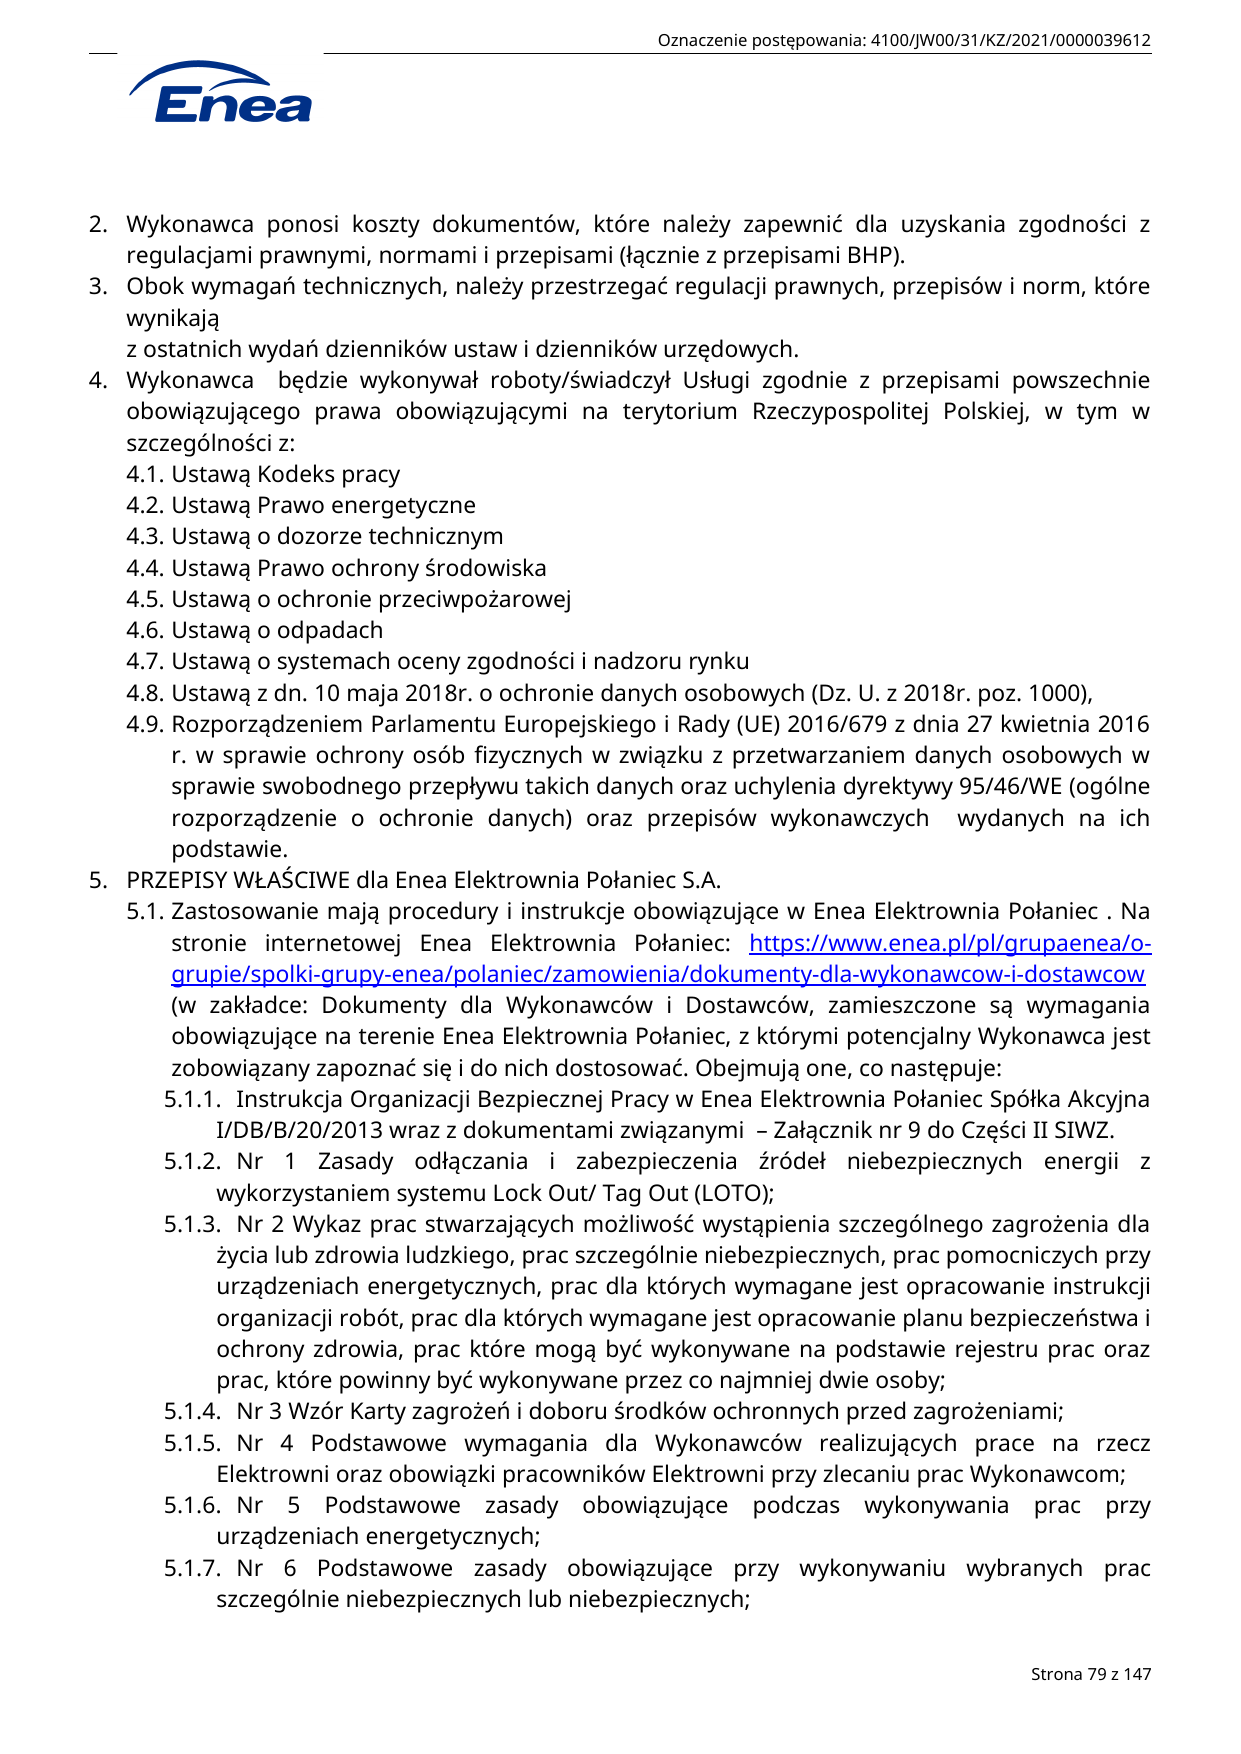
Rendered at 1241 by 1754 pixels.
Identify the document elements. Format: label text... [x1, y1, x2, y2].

list Ustawą o systemach oceny zgodności i nadzoru rynku [126, 645, 1152, 676]
list Nr 5 Podstawowe zasady obowiązujące podczas wykonywania prac przy urządzeniach energetycznych; [164, 1489, 1152, 1551]
list Ustawą o dozorze technicznym [126, 520, 1152, 551]
picture [117, 50, 324, 124]
list Ustawą Prawo ochrony środowiska [126, 551, 1152, 583]
list PRZEPISY WŁAŚCIWE dla Enea Elektrownia Połaniec S.A. [89, 864, 1152, 895]
list Ustawą Prawo energetyczne [126, 489, 1152, 520]
list Nr 1 Zasady odłączania i zabezpieczenia źródeł niebezpiecznych energii z wykorzystaniem systemu Lock Out/ Tag Out (LOTO); [164, 1145, 1152, 1208]
list Ustawą Kodeks pracy [126, 458, 1152, 489]
list Wykonawca ponosi koszty dokumentów, które należy zapewnić dla uzyskania zgodności z regulacjami prawnymi, normami i przepisami (łącznie z przepisami BHP). [89, 208, 1152, 270]
list Ustawą o odpadach [126, 614, 1152, 645]
list Wykonawca będzie wykonywał roboty/świadczył Usługi zgodnie z przepisami powszechnie obowiązującego prawa obowiązującymi na terytorium Rzeczypospolitej Polskiej, w tym w szczególności z: [89, 364, 1152, 458]
list Ustawą o ochronie przeciwpożarowej [126, 583, 1152, 614]
list Nr 2 Wykaz prac stwarzających możliwość wystąpienia szczególnego zagrożenia dla życia lub zdrowia ludzkiego, prac szczególnie niebezpiecznych, prac pomocniczych przy urządzeniach energetycznych, prac dla których wymagane jest opracowanie instrukcji organizacji robót, prac dla których wymagane jest opracowanie planu bezpieczeństwa i ochrony zdrowia, prac które mogą być wykonywane na podstawie rejestru prac oraz prac, które powinny być wykonywane przez co najmniej dwie osoby; [164, 1208, 1152, 1395]
list Nr 4 Podstawowe wymagania dla Wykonawców realizujących prace na rzecz Elektrowni oraz obowiązki pracowników Elektrowni przy zlecaniu prac Wykonawcom; [164, 1426, 1152, 1489]
list Ustawą z dn. 10 maja 2018r. o ochronie danych osobowych (Dz. U. z 2018r. poz. 1000), [126, 676, 1152, 708]
list Instrukcja Organizacji Bezpiecznej Pracy w Enea Elektrownia Połaniec Spółka Akcyjna I/DB/B/20/2013 wraz z dokumentami związanymi – Załącznik nr 9 do Części II SIWZ. [164, 1083, 1152, 1145]
list Zastosowanie mają procedury i instrukcje obowiązujące w Enea Elektrownia Połaniec . Na stronie internetowej Enea Elektrownia Połaniec: https://www.enea.pl/pl/grupaenea/o-grupie/spolki-grupy-enea/polaniec/zamowienia/dokumenty-dla-wykonawcow-i-dostawcow (w zakładce: Dokumenty dla Wykonawców i Dostawców, zamieszczone są wymagania obowiązujące na terenie Enea Elektrownia Połaniec, z którymi potencjalny Wykonawca jest zobowiązany zapoznać się i do nich dostosować. Obejmują one, co następuje: [126, 895, 1152, 1083]
list Rozporządzeniem Parlamentu Europejskiego i Rady (UE) 2016/679 z dnia 27 kwietnia 2016 r. w sprawie ochrony osób fizycznych w związku z przetwarzaniem danych osobowych w sprawie swobodnego przepływu takich danych oraz uchylenia dyrektywy 95/46/WE (ogólne rozporządzenie o ochronie danych) oraz przepisów wykonawczych wydanych na ich podstawie. [126, 708, 1152, 864]
list Nr 3 Wzór Karty zagrożeń i doboru środków ochronnych przed zagrożeniami; [164, 1395, 1152, 1426]
list Obok wymagań technicznych, należy przestrzegać regulacji prawnych, przepisów i norm, które wynikają z ostatnich wydań dzienników ustaw i dzienników urzędowych. [89, 270, 1152, 364]
list Nr 6 Podstawowe zasady obowiązujące przy wykonywaniu wybranych prac szczególnie niebezpiecznych lub niebezpiecznych; [164, 1551, 1152, 1614]
